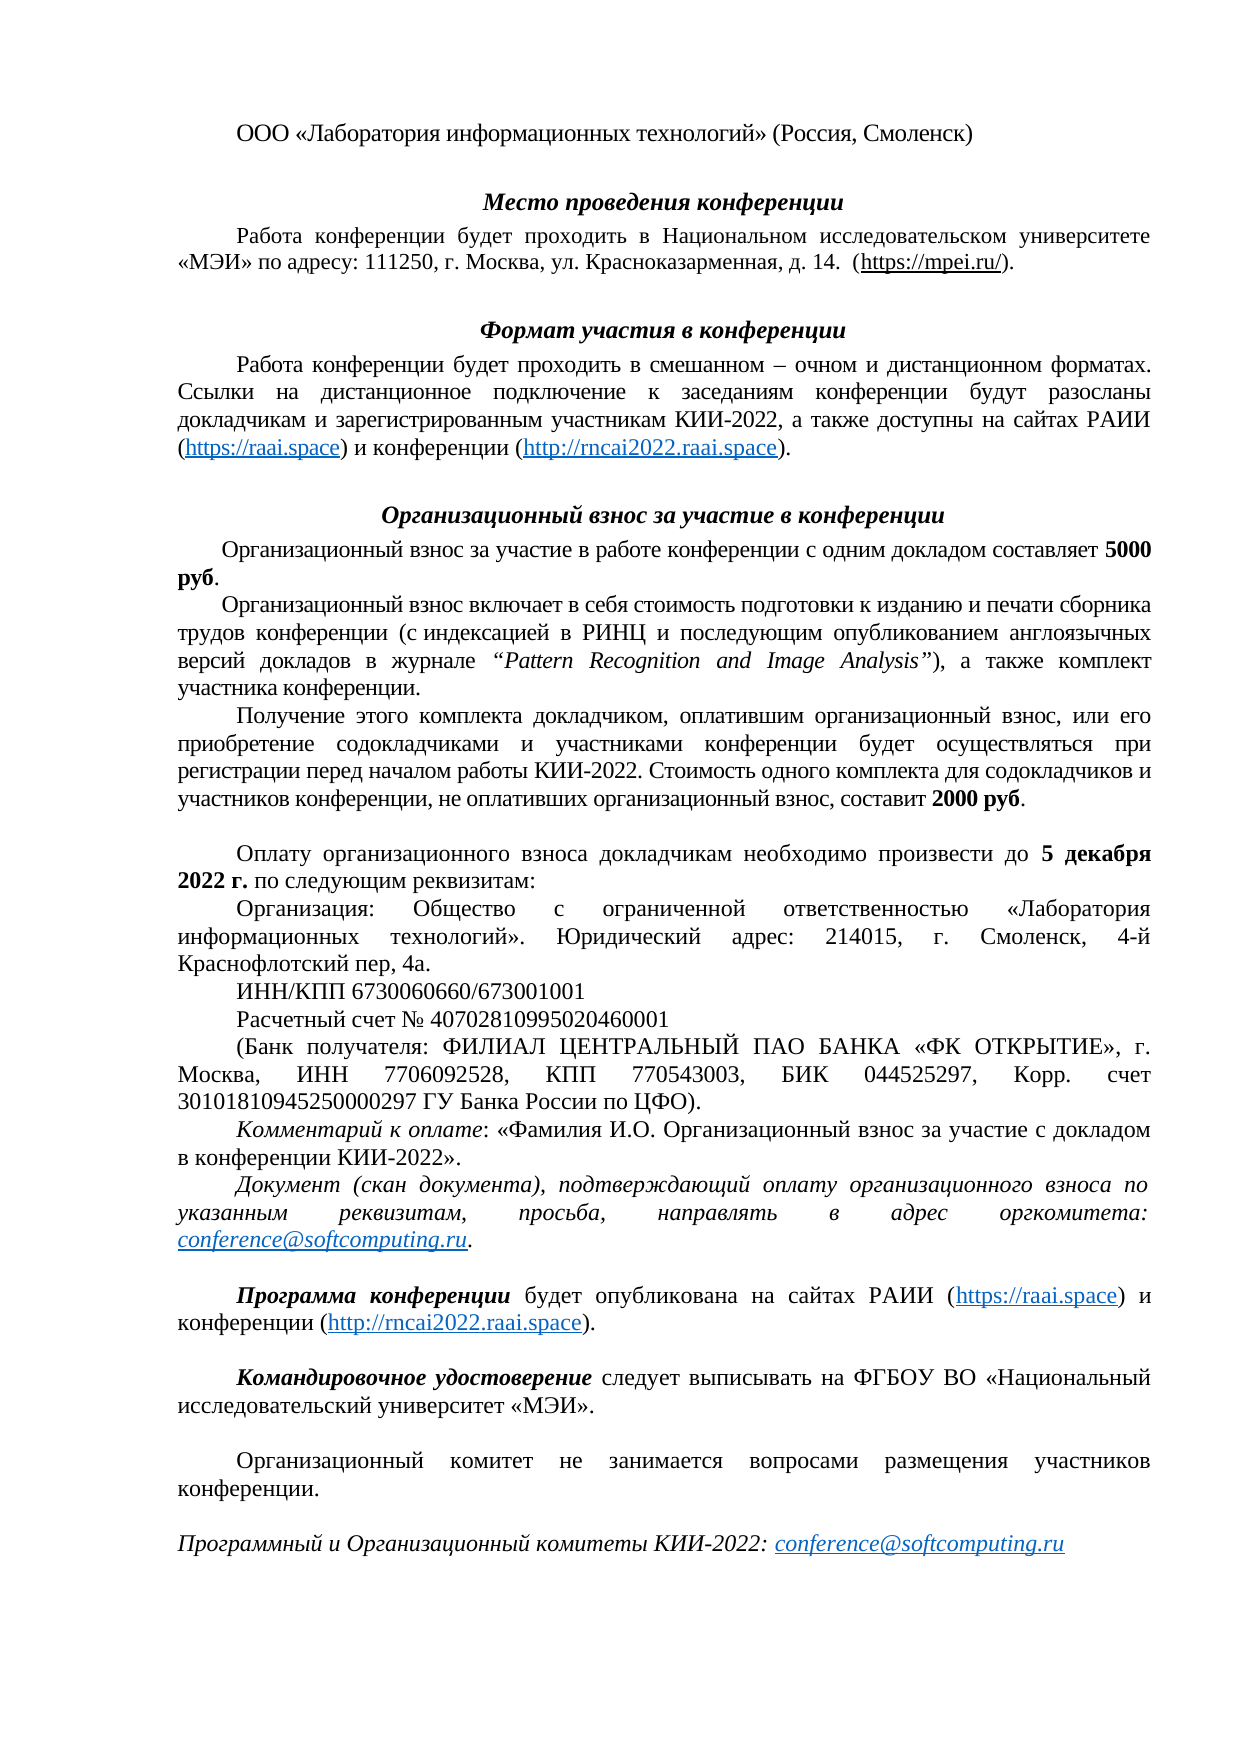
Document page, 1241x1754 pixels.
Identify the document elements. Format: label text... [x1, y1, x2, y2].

text Работа конференции будет проходить в Национальном исследовательском университете «МЭИ» по адресу: 111250, г. Москва, ул. Красноказарменная, д. 14. (https://mpei.ru/). [177, 222, 1152, 275]
text Командировочное удостоверение следует выписывать на ФГБОУ ВО «Национальный исследовательский университет «МЭИ». [177, 1363, 1152, 1419]
text Формат участия в конференции [177, 315, 1152, 343]
text Расчетный счет № 40702810995020460001 [177, 1004, 1152, 1032]
text ООО «Лаборатория информационных технологий» (Россия, Смоленск) [236, 118, 1152, 147]
text Получение этого комплекта докладчиком, оплатившим организационный взнос, или его приобретение содокладчиками и участниками конференции будет осуществляться при регистрации перед началом работы КИИ-2022. Стоимость одного комплекта для содокладчиков и участников конференции, не оплативших организационный взнос, составит 2000 руб. [177, 701, 1152, 811]
text ИНН/КПП 6730060660/673001001 [177, 977, 1152, 1004]
text Организация: Общество с ограниченной ответственностью «Лаборатория информационных технологий». Юридический адрес: 214015, г. Смоленск, 4-й Краснофлотский пер, 4а. [177, 894, 1152, 977]
text Организационный взнос включает в себя стоимость подготовки к изданию и печати сборника трудов конференции (с индексацией в РИНЦ и последующим опубликованием англоязычных версий докладов в журнале “Pattern Recognition and Image Analysis”), а также комплект участника конференции. [177, 591, 1152, 701]
text Документ (скан документа), подтверждающий оплату организационного взноса по указанным реквизитам, просьба, направлять в адрес оргкомитета: conference@softcomputing.ru. [177, 1170, 1152, 1253]
text Программный и Организационный комитеты КИИ-2022: conference@softcomputing.ru [177, 1529, 1152, 1557]
text Организационный взнос за участие в работе конференции с одним докладом составляет 5000 руб. [177, 535, 1152, 591]
text Комментарий к оплате: «Фамилия И.О. Организационный взнос за участие с докладом в конференции КИИ-2022». [177, 1115, 1152, 1170]
text Организационный комитет не занимается вопросами размещения участников конференции. [177, 1446, 1152, 1501]
text Оплату организационного взноса докладчикам необходимо произвести до 5 декабря 2022 г. по следующим реквизитам: [177, 839, 1152, 894]
text Работа конференции будет проходить в смешанном – очном и дистанционном форматах. Ссылки на дистанционное подключение к заседаниям конференции будут разосланы докладчикам и зарегистрированным участникам КИИ-2022, а также доступны на сайтах РАИИ (https://raai.space) и конференции (http://rncai2022.raai.space). [177, 350, 1152, 460]
text Программа конференции будет опубликована на сайтах РАИИ (https://raai.space) и конференции (http://rncai2022.raai.space). [177, 1281, 1152, 1336]
text Организационный взнос за участие в конференции [177, 500, 1152, 529]
text (Банк получателя: ФИЛИАЛ ЦЕНТРАЛЬНЫЙ ПАО БАНКА «ФК ОТКРЫТИЕ», г. Москва, ИНН 7706092528, КПП 770543003, БИК 044525297, Корр. счет 30101810945250000297 ГУ Банка России по ЦФО). [177, 1032, 1152, 1115]
text Место проведения конференции [177, 187, 1152, 216]
